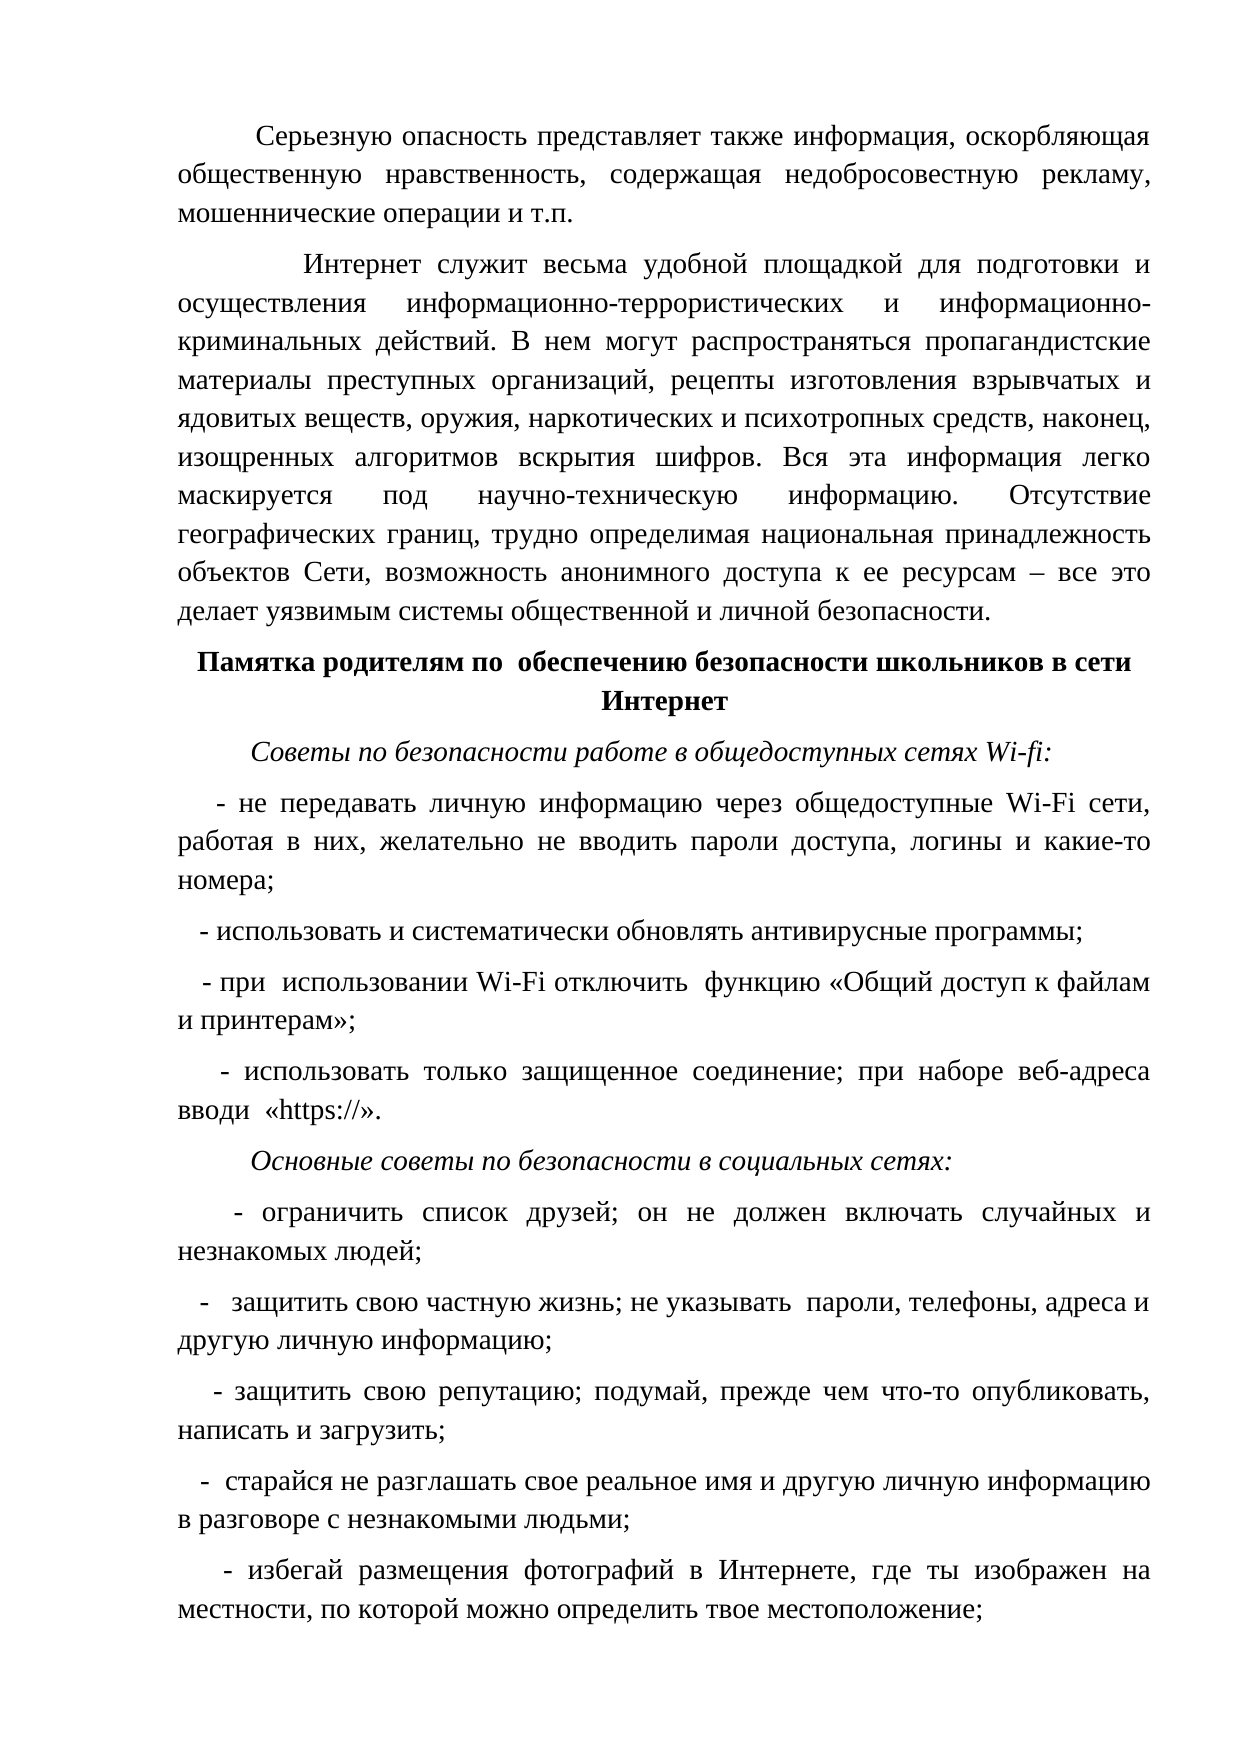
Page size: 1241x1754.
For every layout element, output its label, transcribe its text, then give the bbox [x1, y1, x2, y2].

text Интернет служит весьма удобной площадкой для подготовки и осуществления информационно-террористических и информационно-криминальных действий. В нем могут распространяться пропагандистские материалы преступных организаций, рецепты изготовления взрывчатых и ядовитых веществ, оружия, наркотических и психотропных средств, наконец, изощренных алгоритмов вскрытия шифров. Вся эта информация легко маскируется под научно-техническую информацию. Отсутствие географических границ, трудно определимая национальная принадлежность объектов Сети, возможность анонимного доступа к ее ресурсам – все это делает уязвимым системы общественной и личной безопасности. [177, 246, 1152, 627]
text - использовать и систематически обновлять антивирусные программы; [177, 913, 1152, 946]
text - избегай размещения фотографий в Интернете, где ты изображен на местности, по которой можно определить твое местоположение; [177, 1552, 1152, 1624]
text - защитить свою частную жизнь; не указывать пароли, телефоны, адреса и другую личную информацию; [177, 1284, 1152, 1356]
text Советы по безопасности работе в общедоступных сетях Wi-fi: [177, 734, 1152, 767]
text - защитить свою репутацию; подумай, прежде чем что-то опубликовать, написать и загрузить; [177, 1373, 1152, 1445]
text - ограничить список друзей; он не должен включать случайных и незнакомых людей; [177, 1194, 1152, 1266]
text Основные советы по безопасности в социальных сетях: [177, 1143, 1152, 1177]
text - не передавать личную информацию через общедоступные Wi-Fi сети, работая в них, желательно не вводить пароли доступа, логины и какие-то номера; [177, 785, 1152, 895]
text - старайся не разглашать свое реальное имя и другую личную информацию в разговоре с незнакомыми людьми; [177, 1463, 1152, 1535]
text - использовать только защищенное соединение; при наборе веб-адреса вводи «https://». [177, 1053, 1152, 1126]
text Серьезную опасность представляет также информация, оскорбляющая общественную нравственность, содержащая недобросовестную рекламу, мошеннические операции и т.п. [177, 118, 1152, 229]
text - при использовании Wi-Fi отключить функцию «Общий доступ к файлам и принтерам»; [177, 964, 1152, 1036]
text Памятка родителям по обеспечению безопасности школьников в сети Интернет [177, 644, 1152, 716]
